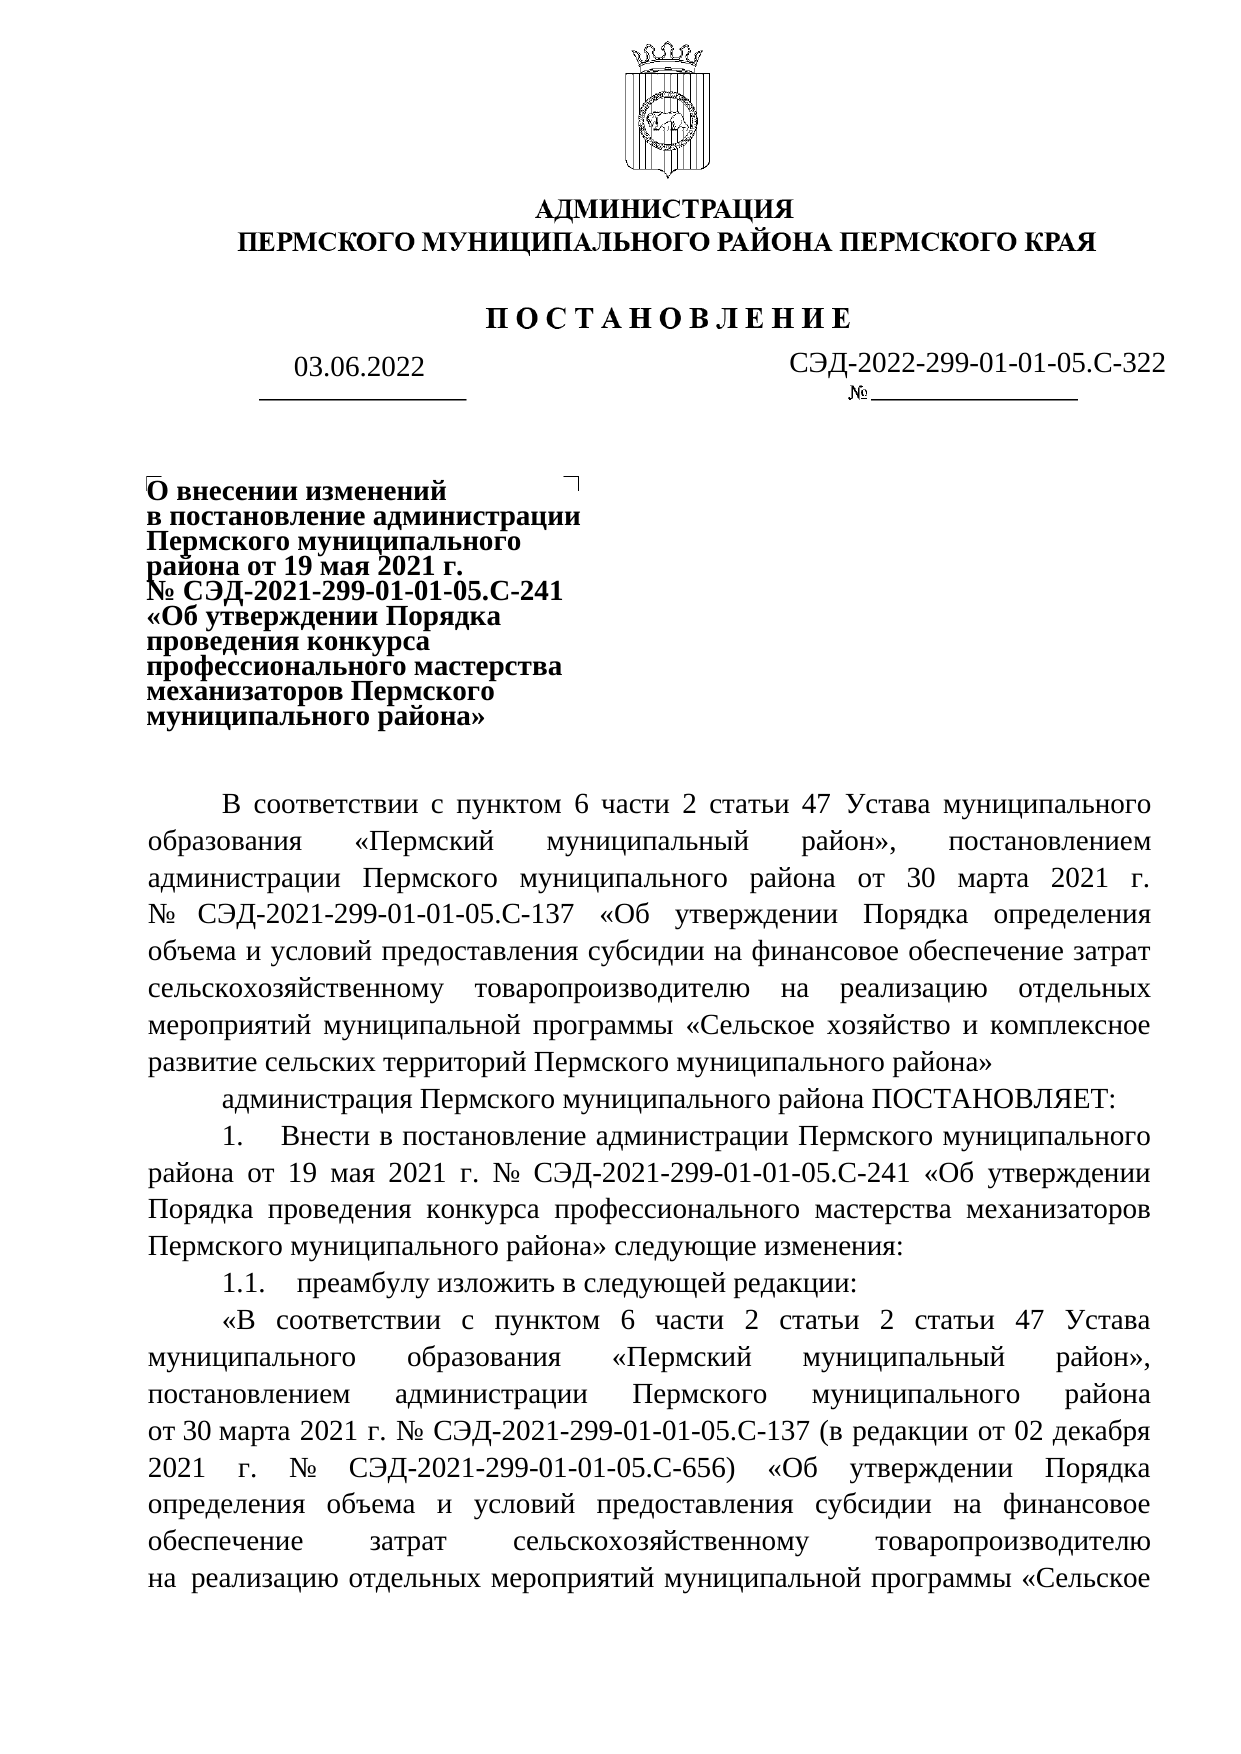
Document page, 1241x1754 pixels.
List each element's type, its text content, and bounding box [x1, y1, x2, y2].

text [148, 1300, 1152, 1595]
list Внести в постановление администрации Пермского муниципального района от 19 мая 2021 г. № СЭД-2021-299-01-01-05.С-241 «Об утверждении Порядка проведения конкурса профессионального мастерства механизаторов Пермского муниципального района» следующие изменения: [148, 1116, 1152, 1263]
text В соответствии с пунктом 6 части 2 статьи 47 Устава муниципального образования «Пермский муниципальный район», постановлением администрации Пермского муниципального района от 30 марта 2021 г. № СЭД-2021-299-01-01-05.С-137 «Об утверждении Порядка определения объема и условий предоставления субсидии на финансовое обеспечение затрат сельскохозяйственному товаропроизводителю на реализацию отдельных мероприятий муниципальной программы «Сельское хозяйство и комплексное развитие сельских территорий Пермского муниципального района» [148, 784, 1152, 1079]
picture [152, 482, 163, 491]
list преамбулу изложить в следующей редакции: [222, 1263, 1152, 1300]
picture [146, 40, 1137, 491]
text администрация Пермского муниципального района ПОСТАНОВЛЯЕТ: [148, 1079, 1152, 1116]
